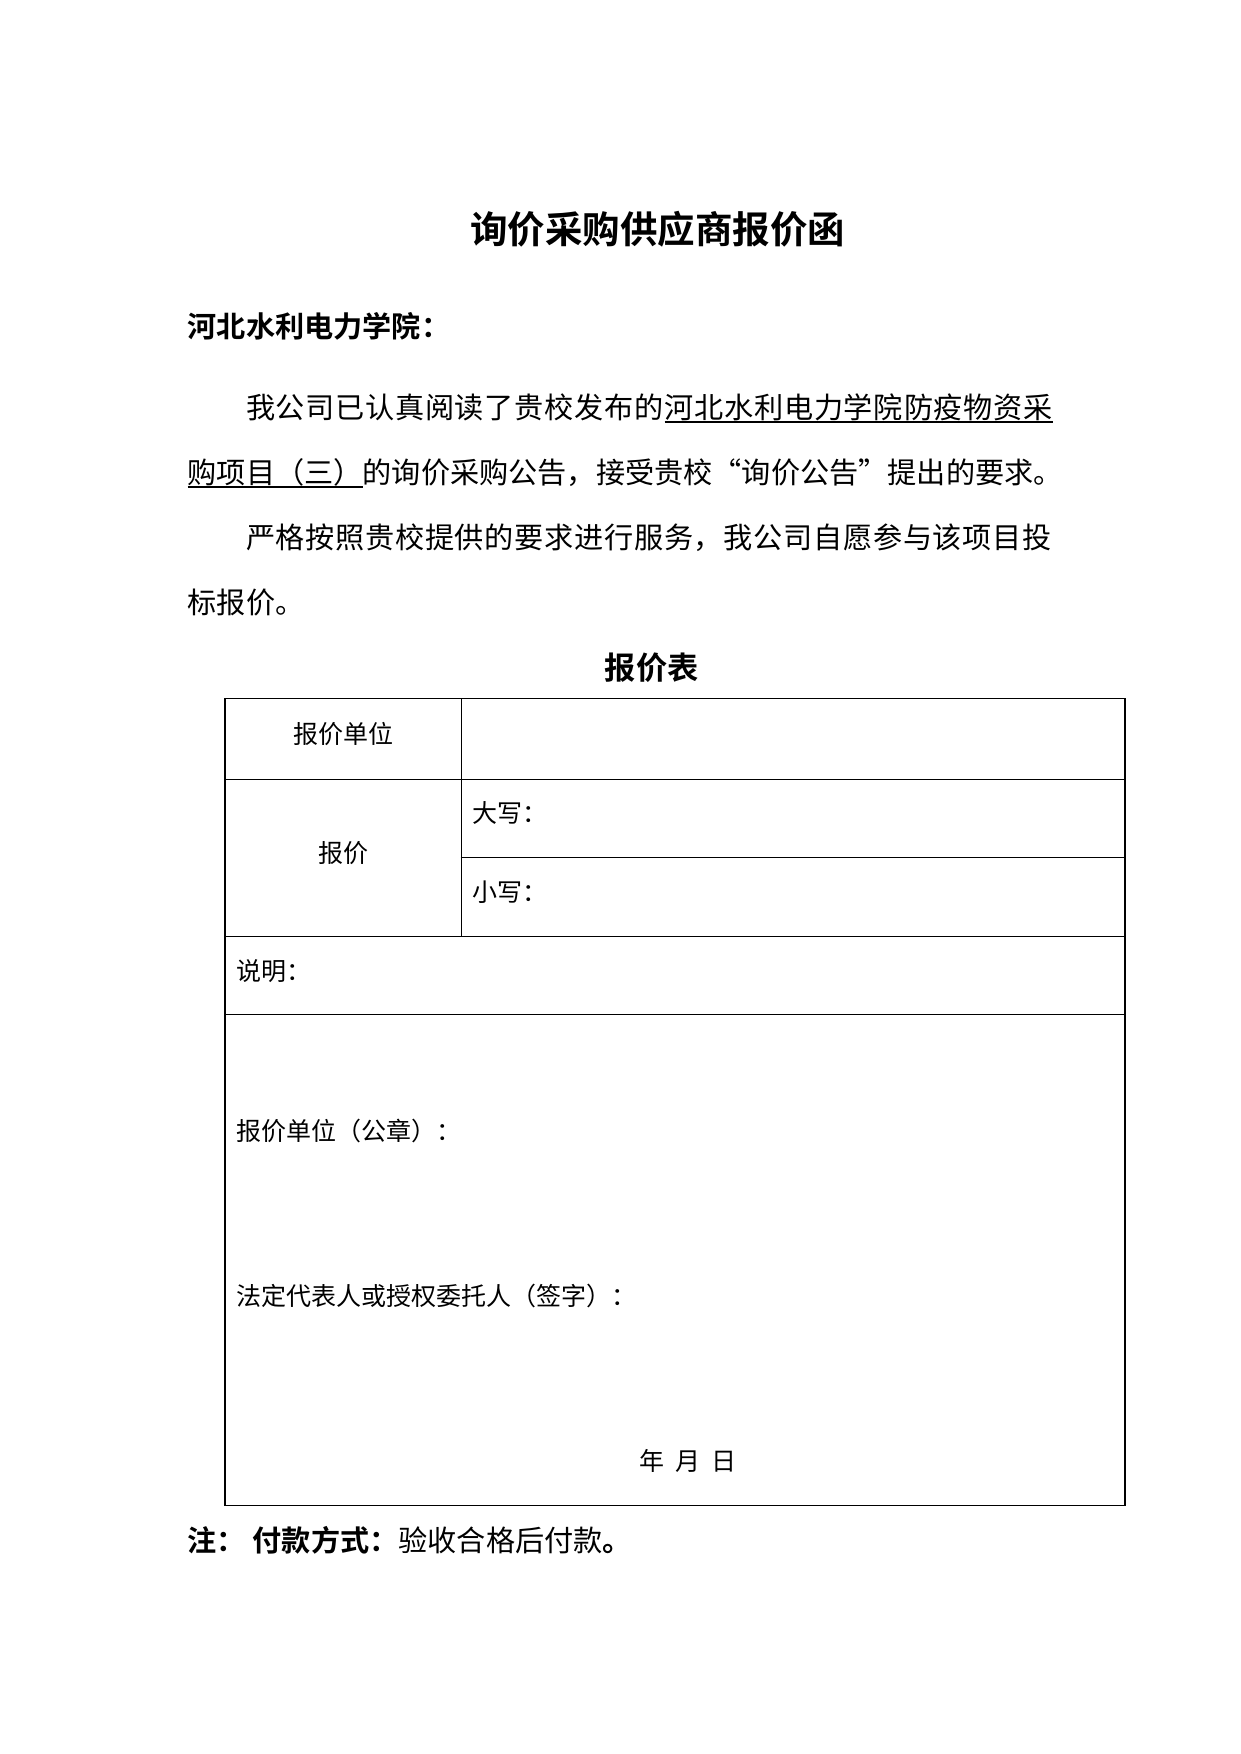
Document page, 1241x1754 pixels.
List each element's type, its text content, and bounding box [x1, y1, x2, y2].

table_cell 小写： [462, 858, 1124, 936]
text 询价采购供应商报价函 [262, 194, 1053, 259]
text 我公司已认真阅读了贵校发布的河北水利电力学院防疫物资采购项目（三）的询价采购公告，接受贵校“询价公告”提出的要求。 [187, 373, 1053, 503]
table_cell 大写： [462, 780, 1124, 857]
text 注： 付款方式：验收合格后付款。 [187, 1506, 1053, 1571]
table_header [462, 699, 1124, 778]
text 报价表 [187, 633, 1053, 698]
text 河北水利电力学院： [187, 292, 1053, 357]
table_cell 说明： [226, 937, 1124, 1014]
table_cell 报价 [226, 780, 461, 936]
table_header 报价单位 [226, 699, 461, 778]
text 严格按照贵校提供的要求进行服务，我公司自愿参与该项目投标报价。 [187, 503, 1053, 633]
table_cell 报价单位（公章）： 法定代表人或授权委托人（签字）： 年 月 日 [226, 1015, 1124, 1505]
